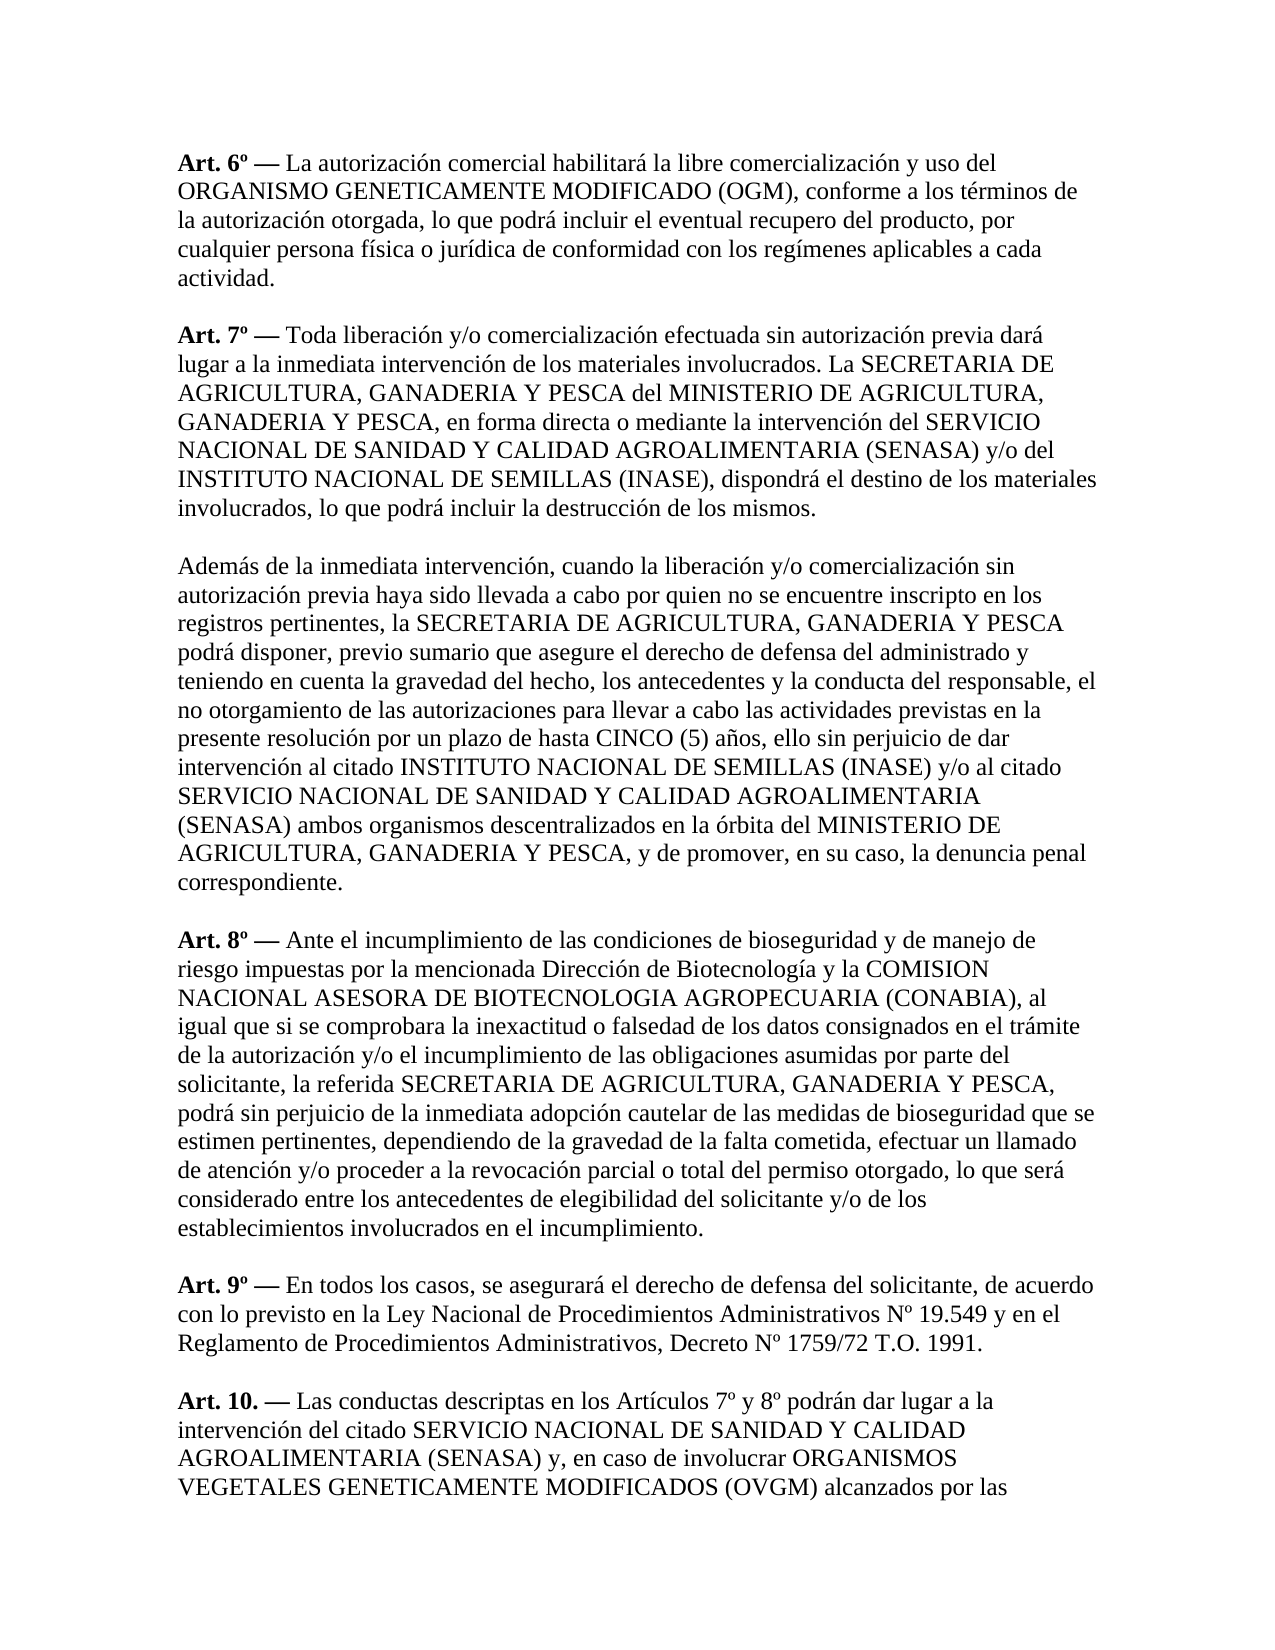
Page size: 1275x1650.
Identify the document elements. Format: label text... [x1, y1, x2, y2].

text Además de la inmediata intervención, cuando la liberación y/o comercialización sin autorización previa haya sido llevada a cabo por quien no se encuentre inscripto en los registros pertinentes, la SECRETARIA DE AGRICULTURA, GANADERIA Y PESCA podrá disponer, previo sumario que asegure el derecho de defensa del administrado y teniendo en cuenta la gravedad del hecho, los antecedentes y la conducta del responsable, el no otorgamiento de las autorizaciones para llevar a cabo las actividades previstas en la presente resolución por un plazo de hasta CINCO (5) años, ello sin perjuicio de dar intervención al citado INSTITUTO NACIONAL DE SEMILLAS (INASE) y/o al citado SERVICIO NACIONAL DE SANIDAD Y CALIDAD AGROALIMENTARIA (SENASA) ambos organismos descentralizados en la órbita del MINISTERIO DE AGRICULTURA, GANADERIA Y PESCA, y de promover, en su caso, la denuncia penal correspondiente. [177, 551, 1098, 896]
text Art. 6º — La autorización comercial habilitará la libre comercialización y uso del ORGANISMO GENETICAMENTE MODIFICADO (OGM), conforme a los términos de la autorización otorgada, lo que podrá incluir el eventual recupero del producto, por cualquier persona física o jurídica de conformidad con los regímenes aplicables a cada actividad. [177, 148, 1098, 291]
text Art. 9º — En todos los casos, se asegurará el derecho de defensa del solicitante, de acuerdo con lo previsto en la Ley Nacional de Procedimientos Administrativos Nº 19.549 y en el Reglamento de Procedimientos Administrativos, Decreto Nº 1759/72 T.O. 1991. [177, 1271, 1098, 1357]
text Art. 7º — Toda liberación y/o comercialización efectuada sin autorización previa dará lugar a la inmediata intervención de los materiales involucrados. La SECRETARIA DE AGRICULTURA, GANADERIA Y PESCA del MINISTERIO DE AGRICULTURA, GANADERIA Y PESCA, en forma directa o mediante la intervención del SERVICIO NACIONAL DE SANIDAD Y CALIDAD AGROALIMENTARIA (SENASA) y/o del INSTITUTO NACIONAL DE SEMILLAS (INASE), dispondrá el destino de los materiales involucrados, lo que podrá incluir la destrucción de los mismos. [177, 321, 1098, 522]
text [177, 1386, 1098, 1501]
text Art. 8º — Ante el incumplimiento de las condiciones de bioseguridad y de manejo de riesgo impuestas por la mencionada Dirección de Biotecnología y la COMISION NACIONAL ASESORA DE BIOTECNOLOGIA AGROPECUARIA (CONABIA), al igual que si se comprobara la inexactitud o falsedad de los datos consignados en el trámite de la autorización y/o el incumplimiento de las obligaciones asumidas por parte del solicitante, la referida SECRETARIA DE AGRICULTURA, GANADERIA Y PESCA, podrá sin perjuicio de la inmediata adopción cautelar de las medidas de bioseguridad que se estimen pertinentes, dependiendo de la gravedad de la falta cometida, efectuar un llamado de atención y/o proceder a la revocación parcial o total del permiso otorgado, lo que será considerado entre los antecedentes de elegibilidad del solicitante y/o de los establecimientos involucrados en el incumplimiento. [177, 925, 1098, 1241]
